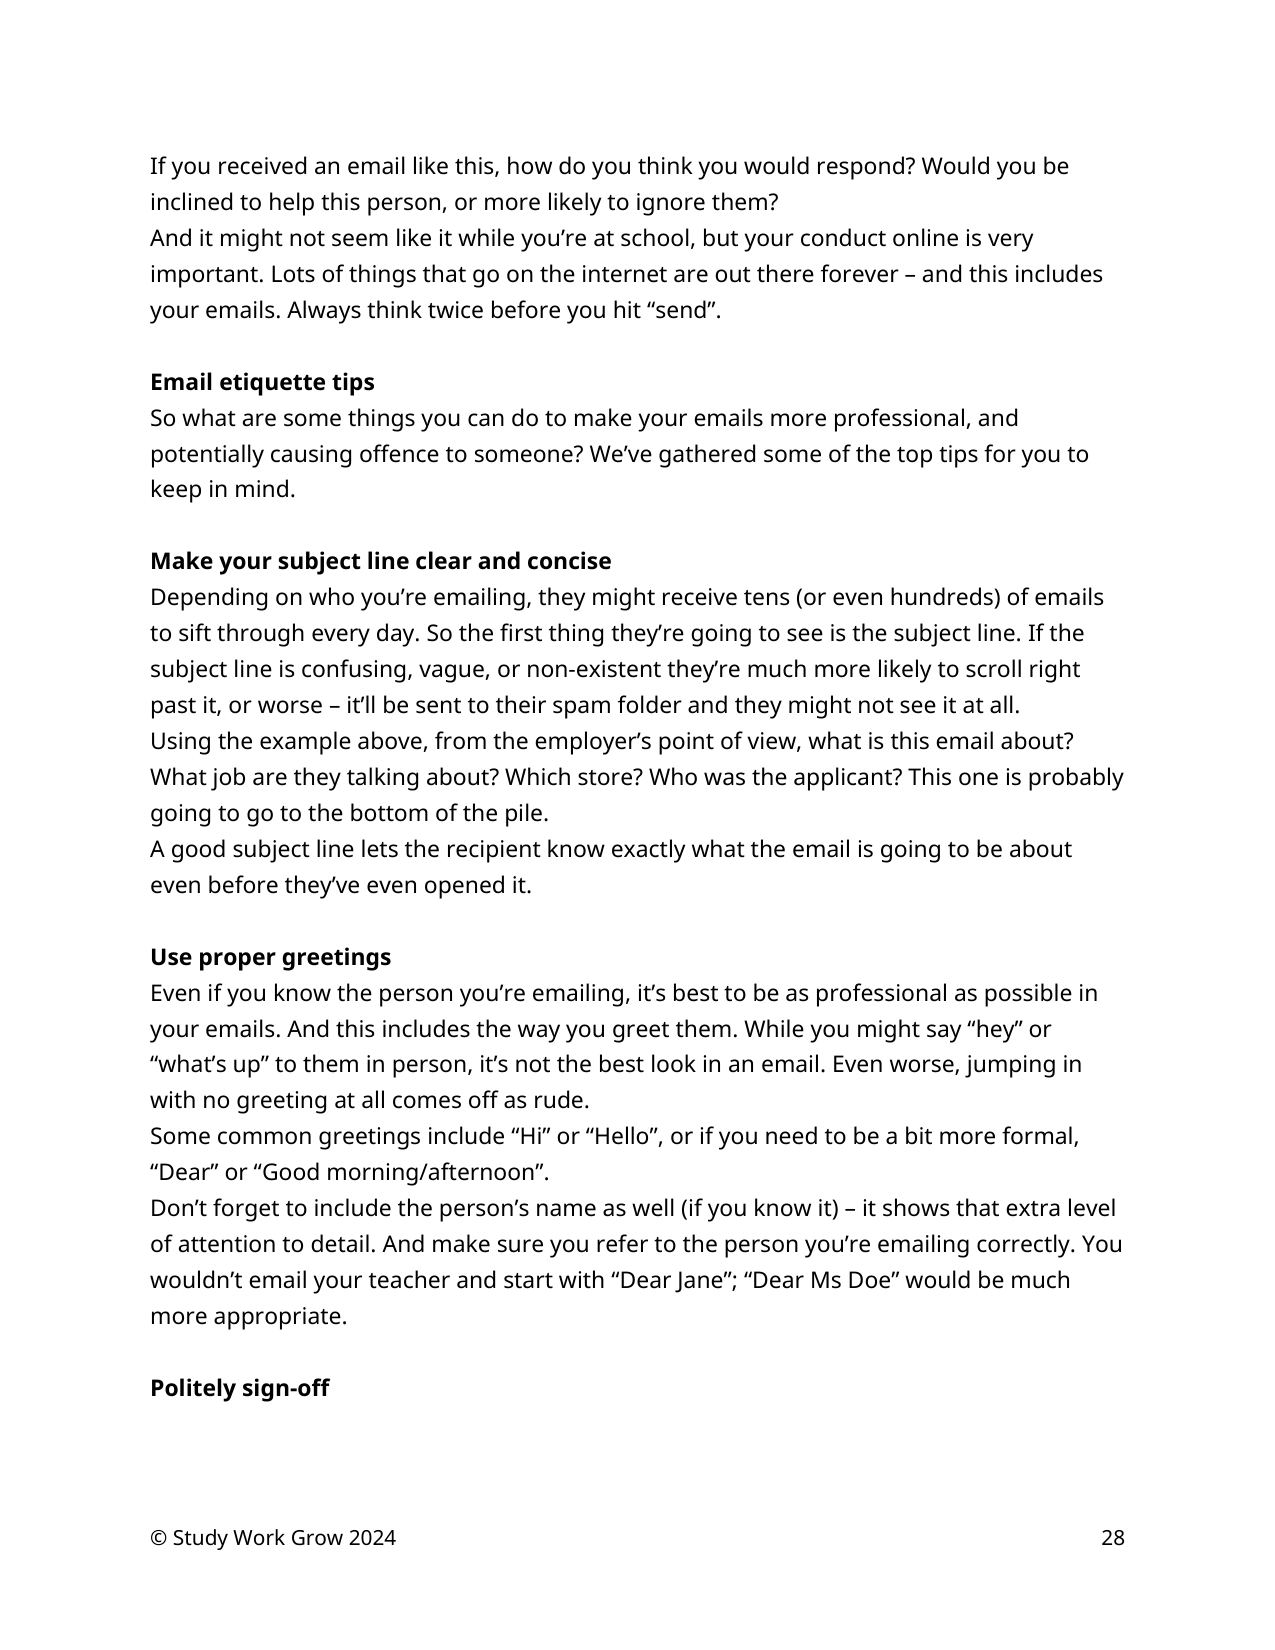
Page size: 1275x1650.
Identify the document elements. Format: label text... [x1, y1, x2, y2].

text Make your subject line clear and concise [150, 545, 1125, 577]
text Depending on who you’re emailing, they might receive tens (or even hundreds) of emails to sift through every day. So the first thing they’re going to see is the subject line. If the subject line is confusing, vague, or non-existent they’re much more likely to scroll right past it, or worse – it’ll be sent to their spam folder and they might not see it at all. [150, 581, 1125, 720]
text Politely sign-off [150, 1372, 1125, 1403]
text And it might not seem like it while you’re at school, but your conduct online is very important. Lots of things that go on the internet are out there forever – and this includes your emails. Always think twice before you hit “send”. [150, 222, 1125, 325]
text Don’t forget to include the person’s name as well (if you know it) – it shows that extra level of attention to detail. And make sure you refer to the person you’re emailing correctly. You wouldn’t email your teacher and start with “Dear Jane”; “Dear Ms Doe” would be much more appropriate. [150, 1192, 1125, 1331]
text Using the example above, from the employer’s point of view, what is this email about? What job are they talking about? Which store? Who was the applicant? This one is probably going to go to the bottom of the pile. [150, 725, 1125, 828]
text Even if you know the person you’re emailing, it’s best to be as professional as possible in your emails. And this includes the way you greet them. While you might say “hey” or “what’s up” to them in person, it’s not the best look in an email. Even worse, jumping in with no greeting at all comes off as rude. [150, 977, 1125, 1116]
text So what are some things you can do to make your emails more professional, and potentially causing offence to someone? We’ve gathered some of the top tips for you to keep in mind. [150, 402, 1125, 505]
text Some common greetings include “Hi” or “Hello”, or if you need to be a bit more formal, “Dear” or “Good morning/afternoon”. [150, 1120, 1125, 1187]
text Email etiquette tips [150, 366, 1125, 397]
text If you received an email like this, how do you think you would respond? Would you be inclined to help this person, or more likely to ignore them? [150, 150, 1125, 217]
text A good subject line lets the recipient know exactly what the email is going to be about even before they’ve even opened it. [150, 833, 1125, 900]
text Use proper greetings [150, 941, 1125, 972]
